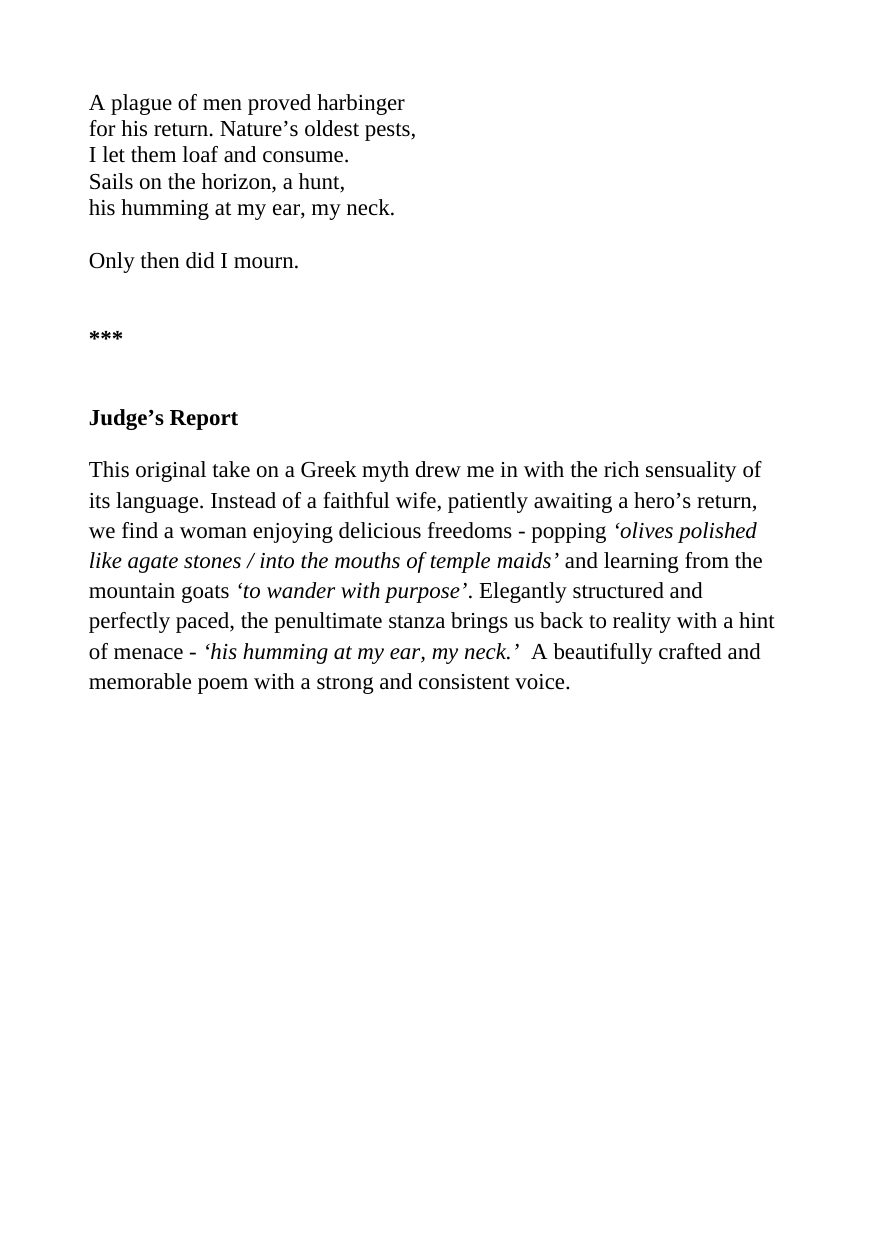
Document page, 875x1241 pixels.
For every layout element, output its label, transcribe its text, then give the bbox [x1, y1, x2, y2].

text Judge’s Report [89, 404, 785, 430]
text *** [89, 325, 785, 351]
text This original take on a Greek myth drew me in with the rich sensuality of its language. Instead of a faithful wife, patiently awaiting a hero’s return, we find a woman enjoying delicious freedoms - popping ‘olives polished like agate stones / into the mouths of temple maids’ and learning from the mountain goats ‘to wander with purpose’. Elegantly structured and perfectly paced, the penultimate stanza brings us back to reality with a hint of menace - ‘his humming at my ear, my neck.’ A beautifully crafted and memorable poem with a strong and consistent voice. [89, 456, 785, 694]
text A plague of men proved harbinger for his return. Nature’s oldest pests, I let them loaf and consume. Sails on the horizon, a hunt, his humming at my ear, my neck. Only then did I mourn. [89, 89, 785, 273]
